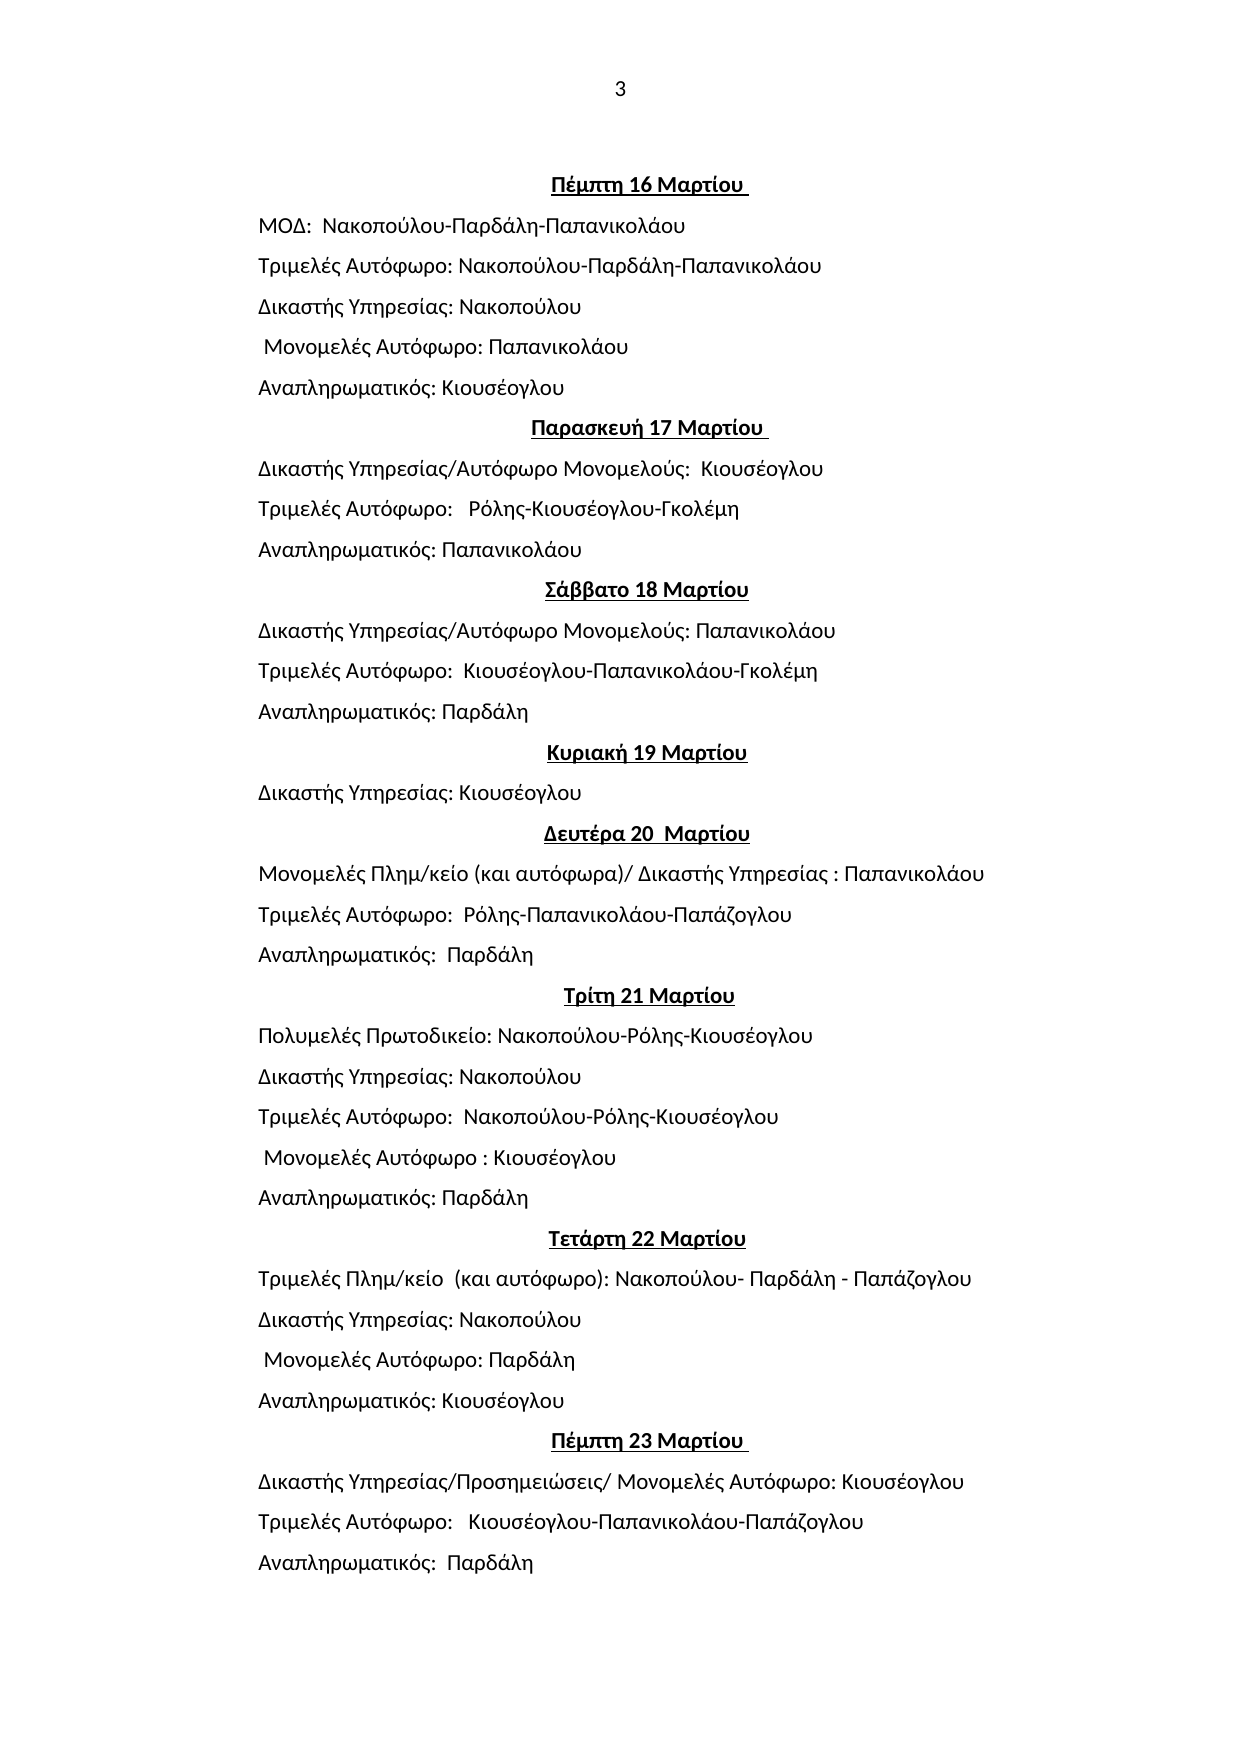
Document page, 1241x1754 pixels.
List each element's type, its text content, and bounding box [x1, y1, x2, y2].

text Τριμελές Αυτόφωρο: Νακοπούλου-Ρόλης-Κιουσέογλου [258, 1102, 1036, 1130]
text Παρασκευή 17 Μαρτίου [258, 413, 1036, 441]
text Τετάρτη 22 Μαρτίου [258, 1224, 1036, 1252]
text Δικαστής Υπηρεσίας/Αυτόφωρο Μονομελούς: Παπανικολάου [258, 616, 1036, 644]
text ΜΟΔ: Νακοπούλου-Παρδάλη-Παπανικολάου [258, 211, 1036, 239]
text Πέμπτη 23 Μαρτίου [258, 1426, 1036, 1454]
text Πέμπτη 16 Μαρτίου [258, 170, 1036, 198]
text Αναπληρωματικός: Κιουσέογλου [258, 373, 1036, 401]
text Μονομελές Αυτόφωρο: Παρδάλη [258, 1345, 1036, 1373]
text Μονομελές Αυτόφωρο : Κιουσέογλου [258, 1143, 1036, 1171]
text Σάββατο 18 Μαρτίου [258, 576, 1036, 603]
text Μονομελές Πλημ/κείο (και αυτόφωρα)/ Δικαστής Υπηρεσίας : Παπανικολάου [258, 859, 1036, 887]
text Δευτέρα 20 Μαρτίου [258, 819, 1036, 847]
text Τριμελές Πλημ/κείο (και αυτόφωρο): Νακοπούλου- Παρδάλη - Παπάζογλου [258, 1264, 1036, 1292]
text Αναπληρωματικός: Κιουσέογλου [258, 1386, 1036, 1414]
text Δικαστής Υπηρεσίας: Νακοπούλου [258, 1305, 1036, 1333]
text Αναπληρωματικός: Παρδάλη [258, 697, 1036, 725]
text Πολυμελές Πρωτοδικείο: Νακοπούλου-Ρόλης-Κιουσέογλου [258, 1021, 1036, 1049]
text Τρίτη 21 Μαρτίου [262, 981, 1036, 1009]
text Δικαστής Υπηρεσίας: Κιουσέογλου [258, 778, 1036, 806]
text Δικαστής Υπηρεσίας/Προσημειώσεις/ Μονομελές Αυτόφωρο: Κιουσέογλου [258, 1467, 1036, 1495]
text Τριμελές Αυτόφωρο: Ρόλης-Παπανικολάου-Παπάζογλου [258, 900, 1036, 928]
text Δικαστής Υπηρεσίας: Νακοπούλου [258, 292, 1036, 320]
text Τριμελές Αυτόφωρο: Κιουσέογλου-Παπανικολάου-Γκολέμη [258, 657, 1036, 684]
text Τριμελές Αυτόφωρο: Ρόλης-Κιουσέογλου-Γκολέμη [258, 494, 1036, 522]
text Αναπληρωματικός: Παρδάλη [258, 1548, 1036, 1576]
text Τριμελές Αυτόφωρο: Κιουσέογλου-Παπανικολάου-Παπάζογλου [258, 1507, 1036, 1536]
text Αναπληρωματικός: Παρδάλη [258, 940, 1036, 968]
text Μονομελές Αυτόφωρο: Παπανικολάου [258, 332, 1036, 360]
text Τριμελές Αυτόφωρο: Νακοπούλου-Παρδάλη-Παπανικολάου [258, 251, 1036, 279]
text Αναπληρωματικός: Παρδάλη [258, 1183, 1036, 1211]
text Δικαστής Υπηρεσίας/Αυτόφωρο Μονομελούς: Κιουσέογλου [258, 454, 1036, 482]
text Κυριακή 19 Μαρτίου [258, 738, 1036, 766]
text Δικαστής Υπηρεσίας: Νακοπούλου [258, 1062, 1036, 1090]
text Αναπληρωματικός: Παπανικολάου [258, 535, 1036, 563]
